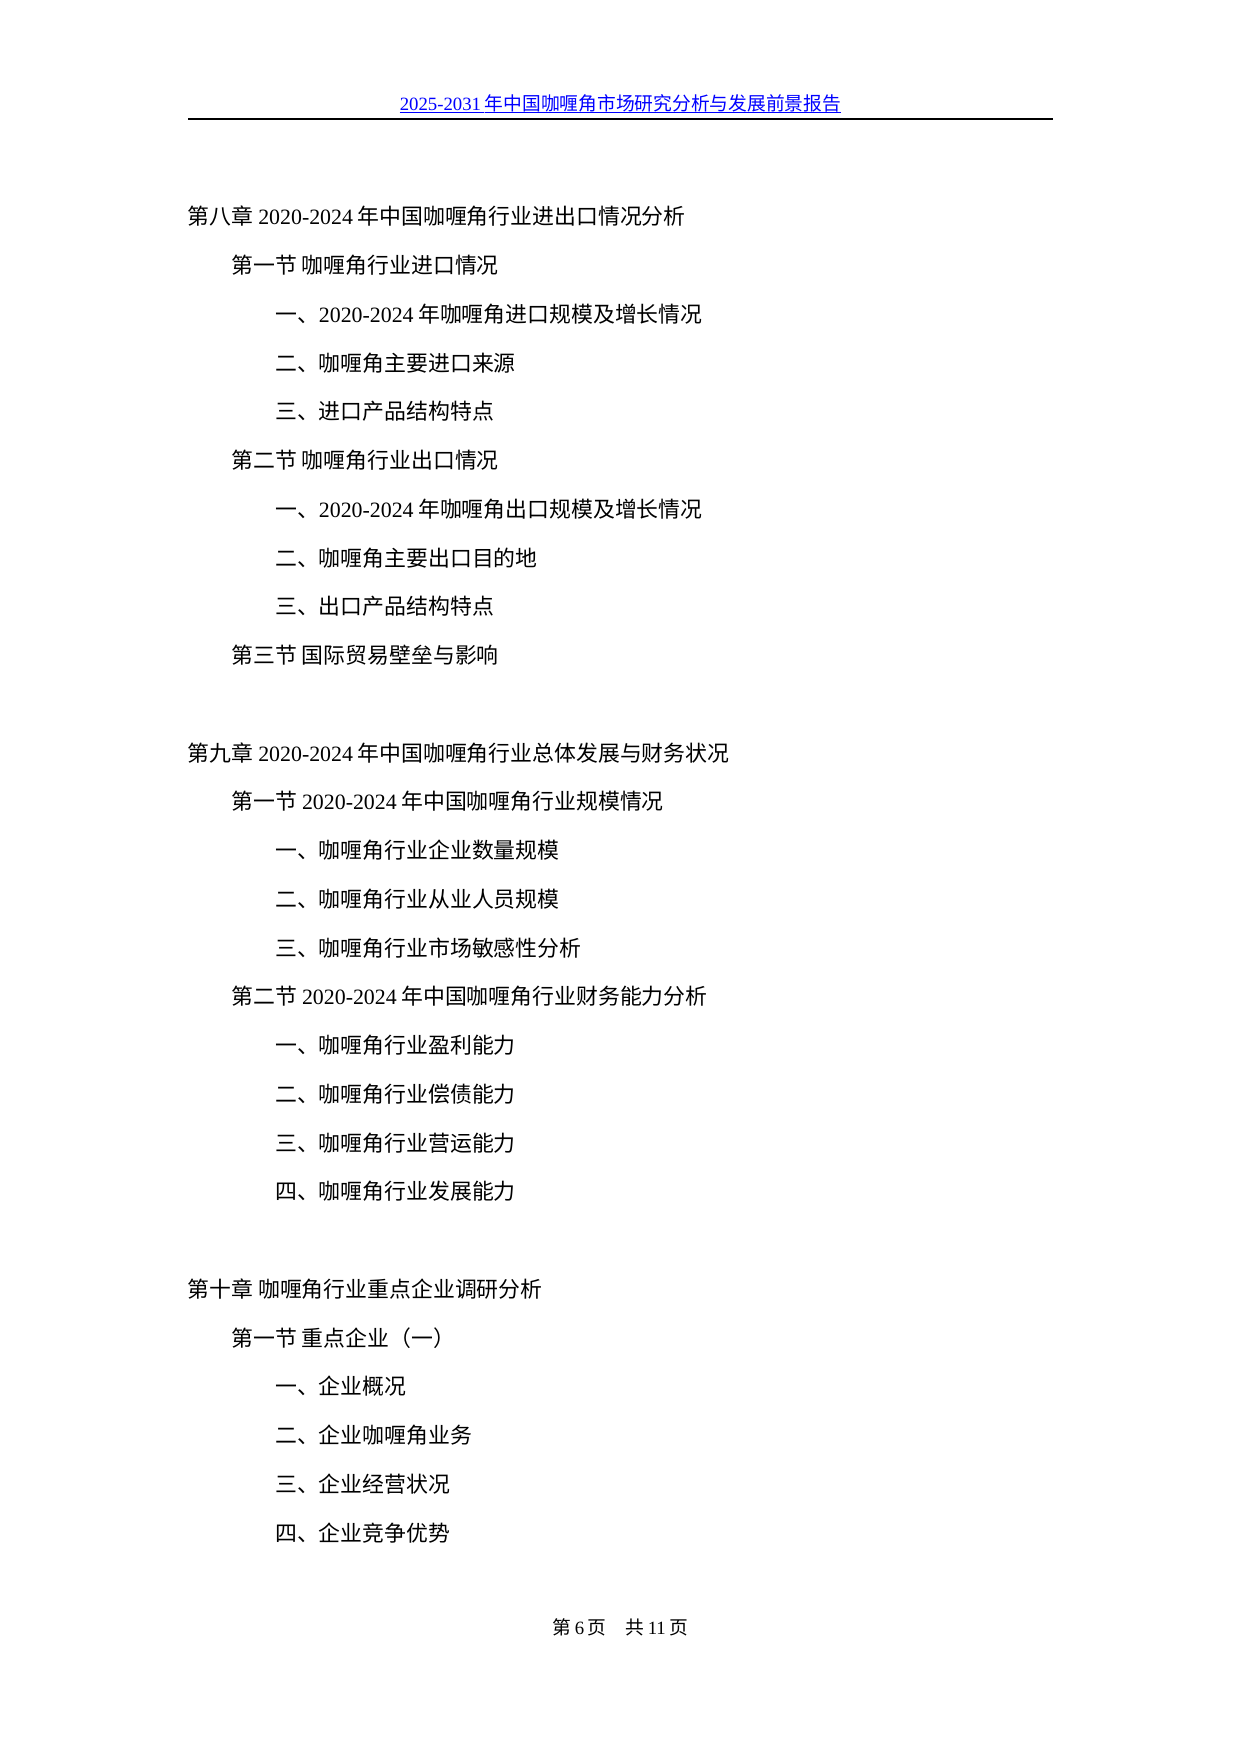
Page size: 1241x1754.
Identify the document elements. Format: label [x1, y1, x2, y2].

text [187, 150, 1053, 1548]
